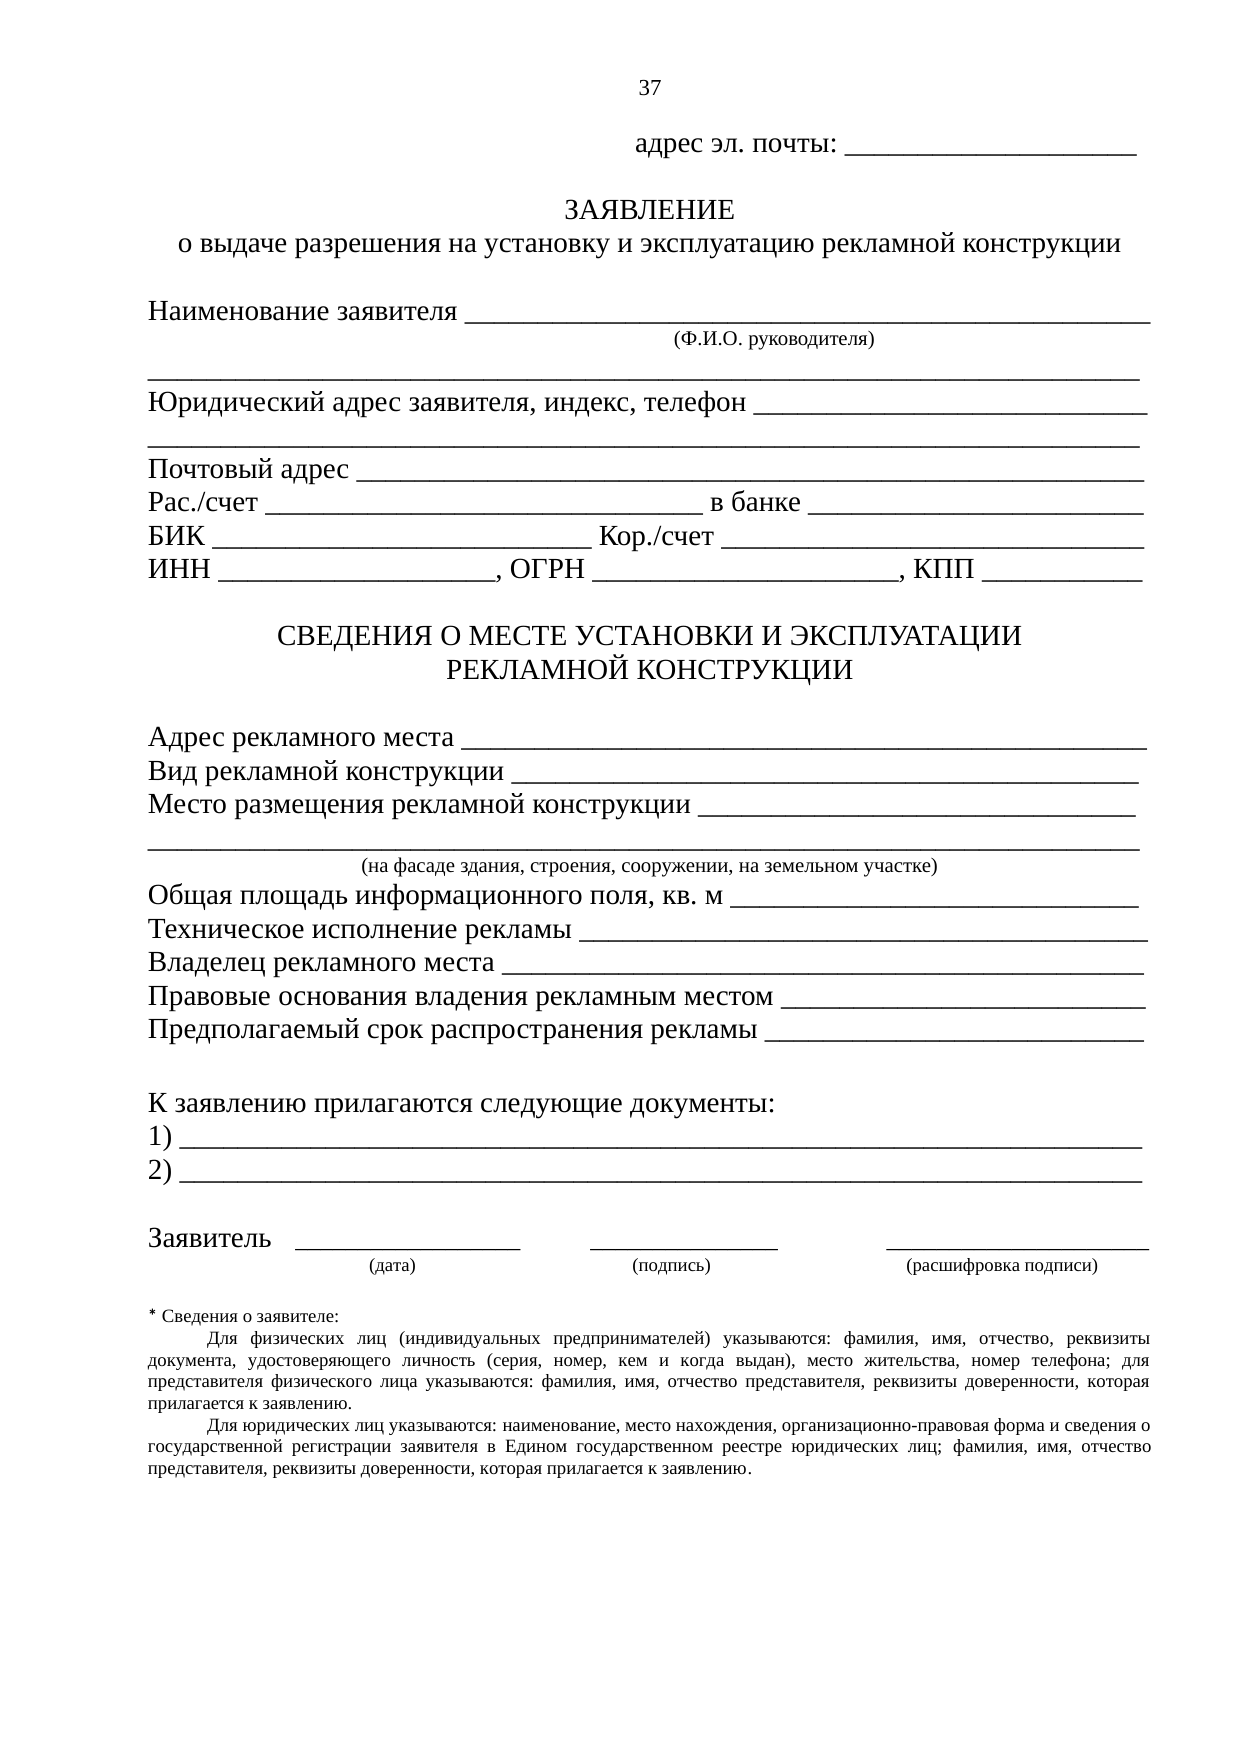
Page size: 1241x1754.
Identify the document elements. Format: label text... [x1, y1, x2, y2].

subtitle Общая площадь информационного поля, кв. м ____________________________ [148, 877, 1152, 911]
subtitle (Ф.И.О. руководителя) [148, 326, 1152, 350]
subtitle БИК __________________________ Кор./счет _____________________________ [148, 518, 1152, 551]
text Для физических лиц (индивидуальных предпринимателей) указываются: фамилия, имя, отчество, реквизиты документа, удостоверяющего личность (серия, номер, кем и когда выдан), место жительства, номер телефона; для представителя физического лица указываются: фамилия, имя, отчество представителя, реквизиты доверенности, которая прилагается к заявлению. [148, 1327, 1152, 1413]
subtitle Адрес рекламного места _______________________________________________ [148, 719, 1152, 753]
subtitle ____________________________________________________________________ [148, 820, 1152, 853]
subtitle о выдаче разрешения на установку и эксплуатацию рекламной конструкции [148, 226, 1152, 259]
subtitle ИНН ___________________, ОГРН _____________________, КПП ___________ [148, 551, 1152, 585]
subtitle Вид рекламной конструкции ___________________________________________ [148, 753, 1152, 786]
subtitle (на фасаде здания, строения, сооружении, на земельном участке) [148, 853, 1152, 877]
subtitle Почтовый адрес ______________________________________________________ [148, 451, 1152, 484]
subtitle Владелец рекламного места ____________________________________________ [148, 944, 1152, 978]
subtitle ЗАЯВЛЕНИЕ [148, 192, 1152, 226]
subtitle СВЕДЕНИЯ О МЕСТЕ УСТАНОВКИ И ЭКСПЛУАТАЦИИ [148, 618, 1152, 652]
subtitle Наименование заявителя _______________________________________________ [148, 293, 1152, 326]
subtitle Место размещения рекламной конструкции ______________________________ [148, 786, 1152, 820]
text 1) __________________________________________________________________ [148, 1118, 1152, 1152]
text Заявитель __________________ _______________ _____________________ [148, 1221, 1152, 1254]
subtitle ____________________________________________________________________ [148, 417, 1152, 451]
text * Сведения о заявителе: [148, 1304, 1152, 1327]
subtitle Техническое исполнение рекламы _______________________________________ [148, 911, 1152, 944]
subtitle ____________________________________________________________________ [148, 350, 1152, 384]
text адрес эл. почты: ____________________ [148, 125, 1152, 158]
text 2) __________________________________________________________________ [148, 1152, 1152, 1186]
subtitle РЕКЛАМНОЙ КОНСТРУКЦИИ [148, 652, 1152, 686]
subtitle Юридический адрес заявителя, индекс, телефон ___________________________ [148, 384, 1152, 417]
subtitle Предполагаемый срок распространения рекламы __________________________ [148, 1012, 1152, 1045]
text К заявлению прилагаются следующие документы: [148, 1085, 1152, 1118]
text (дата) (подпись) (расшифровка подписи) [148, 1254, 1152, 1276]
text Для юридических лиц указываются: наименование, место нахождения, организационно-правовая форма и сведения о государственной регистрации заявителя в Едином государственном реестре юридических лиц; фамилия, имя, отчество представителя, реквизиты доверенности, которая прилагается к заявлению. [148, 1413, 1152, 1478]
subtitle Правовые основания владения рекламным местом _________________________ [148, 978, 1152, 1012]
subtitle Рас./счет ______________________________ в банке _______________________ [148, 484, 1152, 518]
